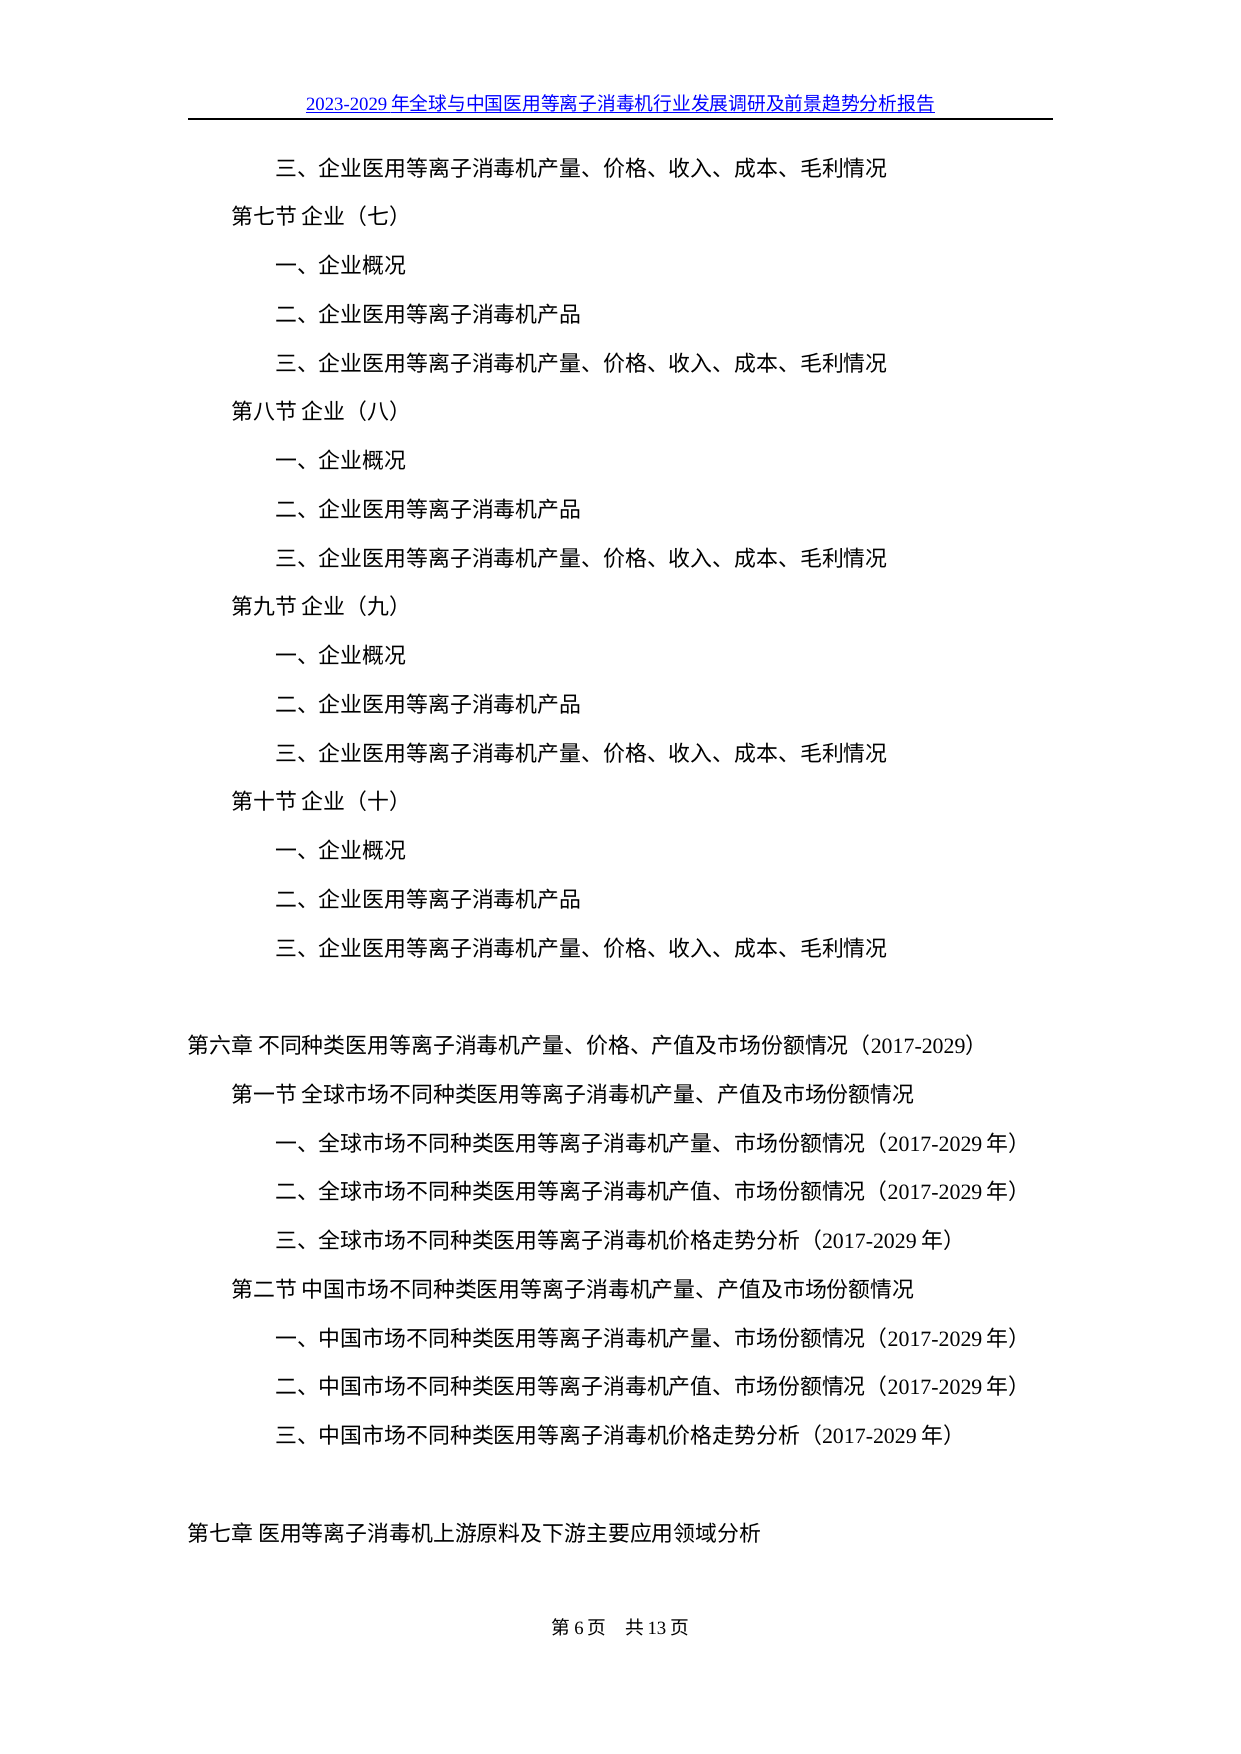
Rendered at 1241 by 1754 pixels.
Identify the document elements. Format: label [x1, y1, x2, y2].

text [187, 150, 1053, 1548]
